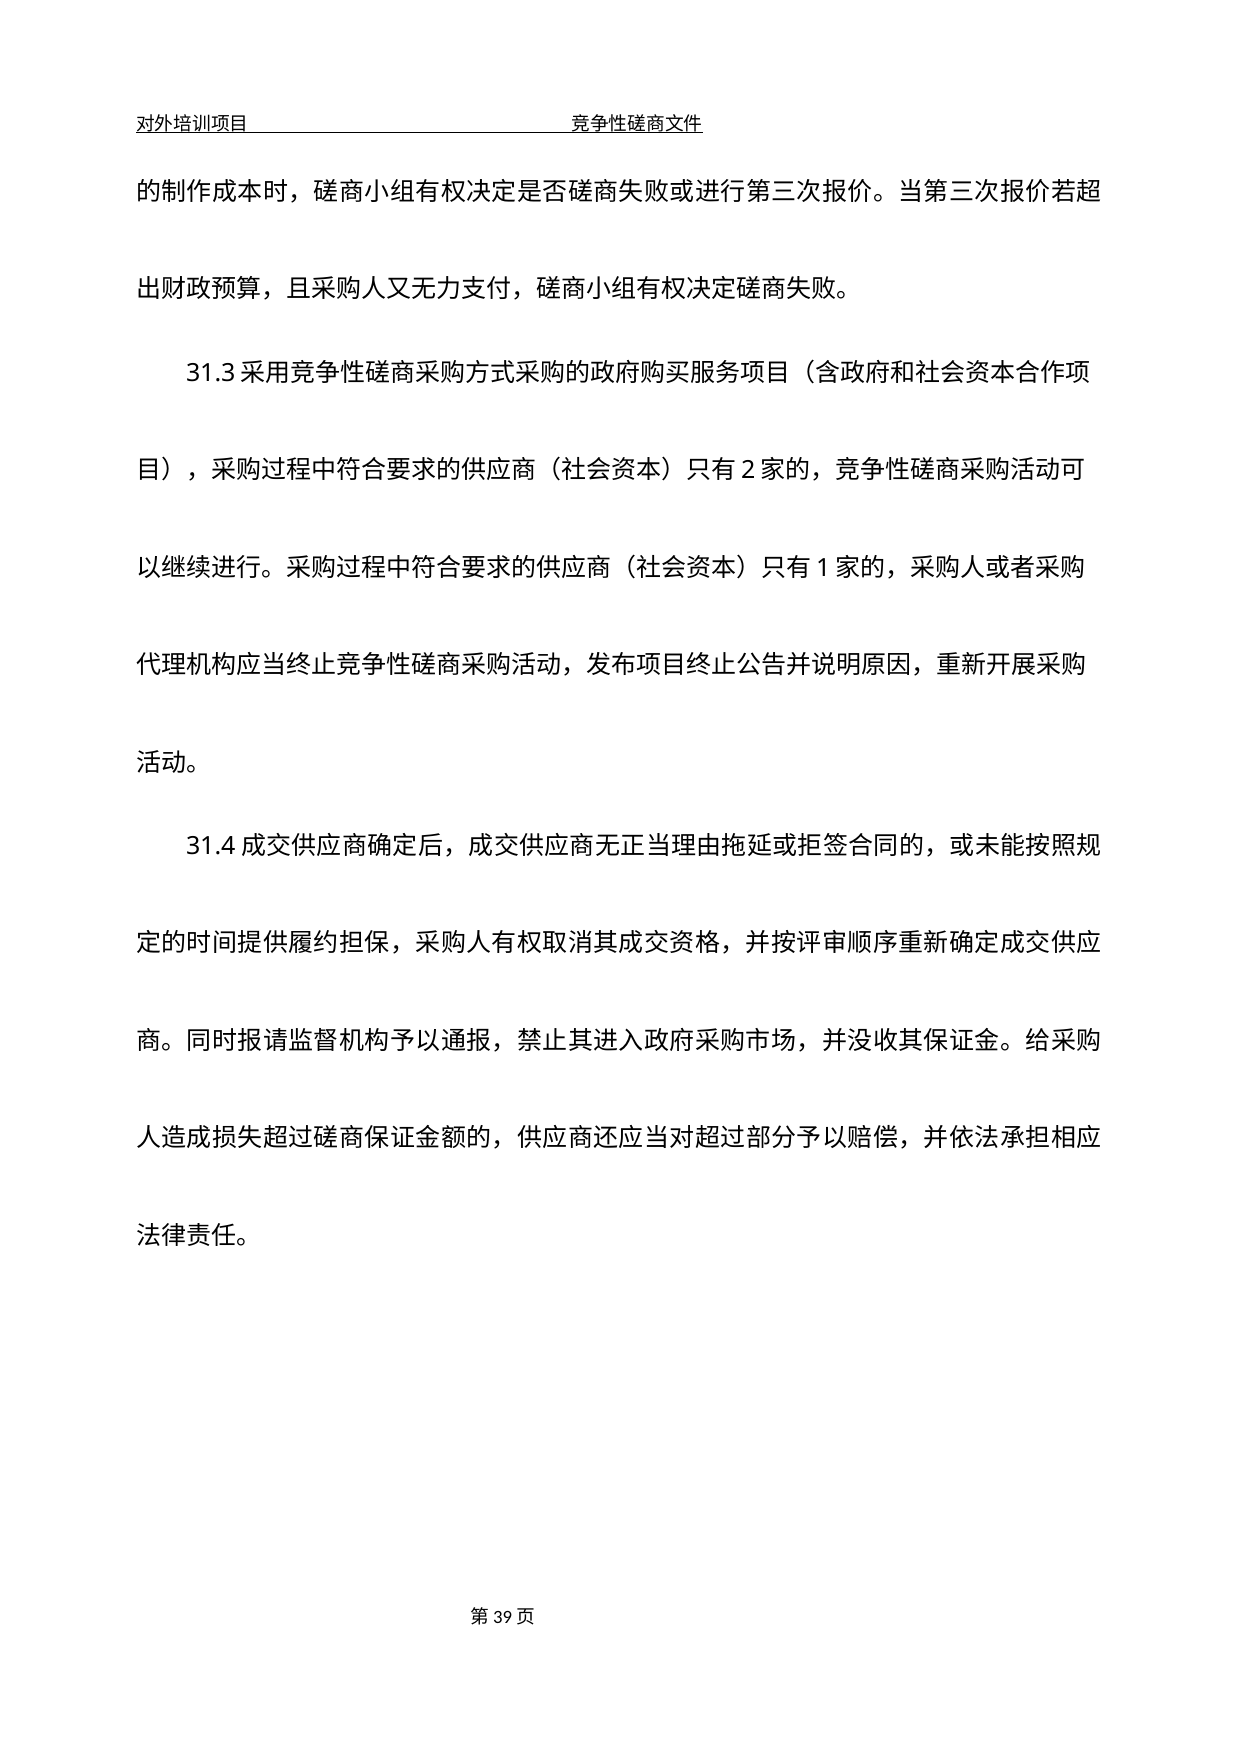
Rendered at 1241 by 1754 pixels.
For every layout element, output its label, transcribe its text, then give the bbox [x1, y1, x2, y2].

text 31.4成交供应商确定后，成交供应商无正当理由拖延或拒签合同的，或未能按照规定的时间提供履约担保，采购人有权取消其成交资格，并按评审顺序重新确定成交供应商。同时报请监督机构予以通报，禁止其进入政府采购市场，并没收其保证金。给采购人造成损失超过磋商保证金额的，供应商还应当对超过部分予以赔偿，并依法承担相应法律责任。 [136, 811, 1104, 1266]
text 31.3采用竞争性磋商采购方式采购的政府购买服务项目（含政府和社会资本合作项目），采购过程中符合要求的供应商（社会资本）只有2家的，竞争性磋商采购活动可以继续进行。采购过程中符合要求的供应商（社会资本）只有1家的，采购人或者采购代理机构应当终止竞争性磋商采购活动，发布项目终止公告并说明原因，重新开展采购活动。 [136, 338, 1104, 793]
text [136, 157, 1104, 319]
